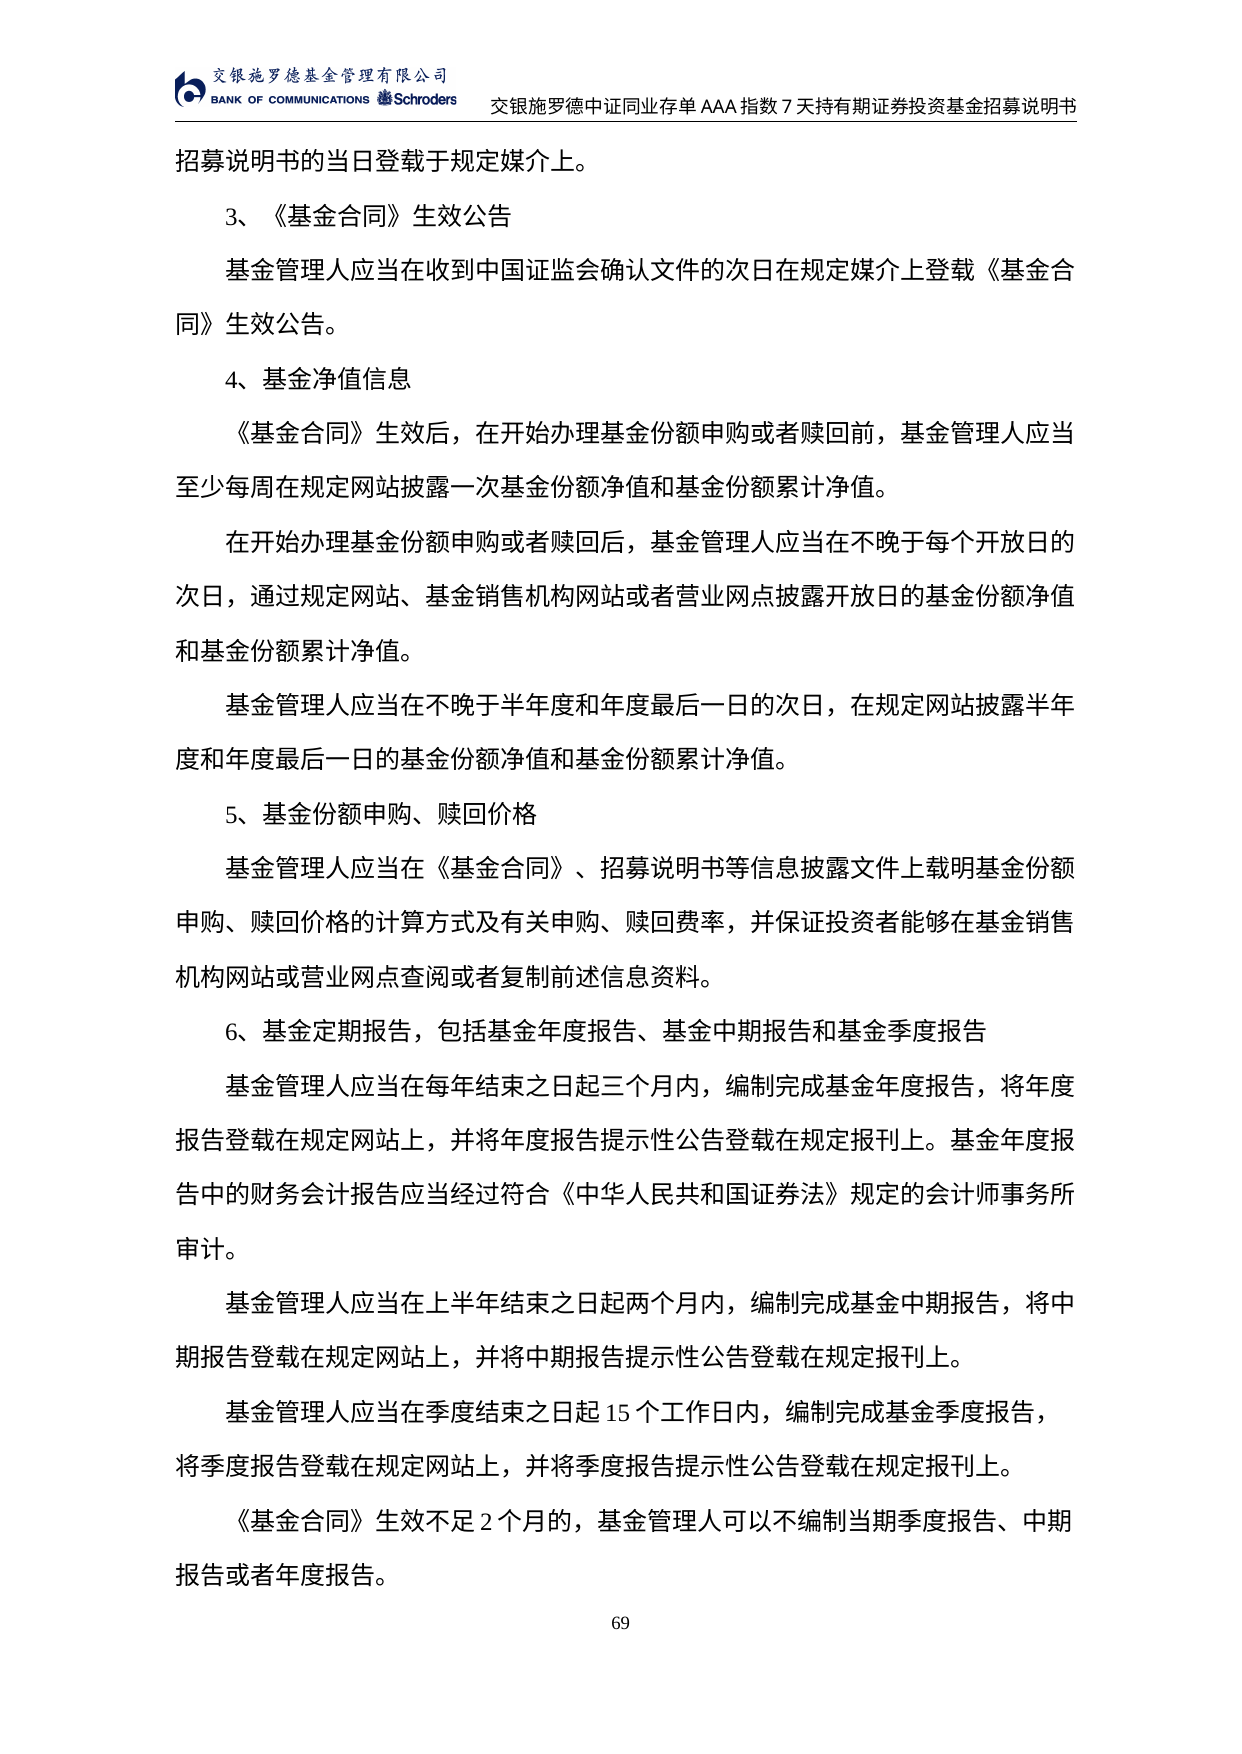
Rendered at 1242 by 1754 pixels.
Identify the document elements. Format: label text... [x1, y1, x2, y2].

text 基金管理人应当在不晚于半年度和年度最后一日的次日，在规定网站披露半年度和年度最后一日的基金份额净值和基金份额累计净值。 [175, 685, 1077, 776]
text 基金管理人应当在季度结束之日起15个工作日内，编制完成基金季度报告，将季度报告登载在规定网站上，并将季度报告提示性公告登载在规定报刊上。 [175, 1392, 1077, 1483]
text 在开始办理基金份额申购或者赎回后，基金管理人应当在不晚于每个开放日的次日，通过规定网站、基金销售机构网站或者营业网点披露开放日的基金份额净值和基金份额累计净值。 [175, 522, 1077, 667]
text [175, 142, 1077, 178]
text 5、基金份额申购、赎回价格 [175, 794, 1077, 830]
picture [175, 67, 457, 107]
text 基金管理人应当在《基金合同》、招募说明书等信息披露文件上载明基金份额申购、赎回价格的计算方式及有关申购、赎回费率，并保证投资者能够在基金销售机构网站或营业网点查阅或者复制前述信息资料。 [175, 848, 1077, 993]
text 4、基金净值信息 [175, 359, 1077, 395]
text 3、《基金合同》生效公告 [175, 196, 1077, 232]
text 基金管理人应当在上半年结束之日起两个月内，编制完成基金中期报告，将中期报告登载在规定网站上，并将中期报告提示性公告登载在规定报刊上。 [175, 1283, 1077, 1374]
text 基金管理人应当在收到中国证监会确认文件的次日在规定媒介上登载《基金合同》生效公告。 [175, 250, 1077, 341]
text 6、基金定期报告，包括基金年度报告、基金中期报告和基金季度报告 [175, 1012, 1077, 1048]
text 《基金合同》生效后，在开始办理基金份额申购或者赎回前，基金管理人应当至少每周在规定网站披露一次基金份额净值和基金份额累计净值。 [175, 413, 1077, 504]
text 基金管理人应当在每年结束之日起三个月内，编制完成基金年度报告，将年度报告登载在规定网站上，并将年度报告提示性公告登载在规定报刊上。基金年度报告中的财务会计报告应当经过符合《中华人民共和国证券法》规定的会计师事务所审计。 [175, 1066, 1077, 1265]
text 《基金合同》生效不足2个月的，基金管理人可以不编制当期季度报告、中期报告或者年度报告。 [175, 1501, 1077, 1592]
